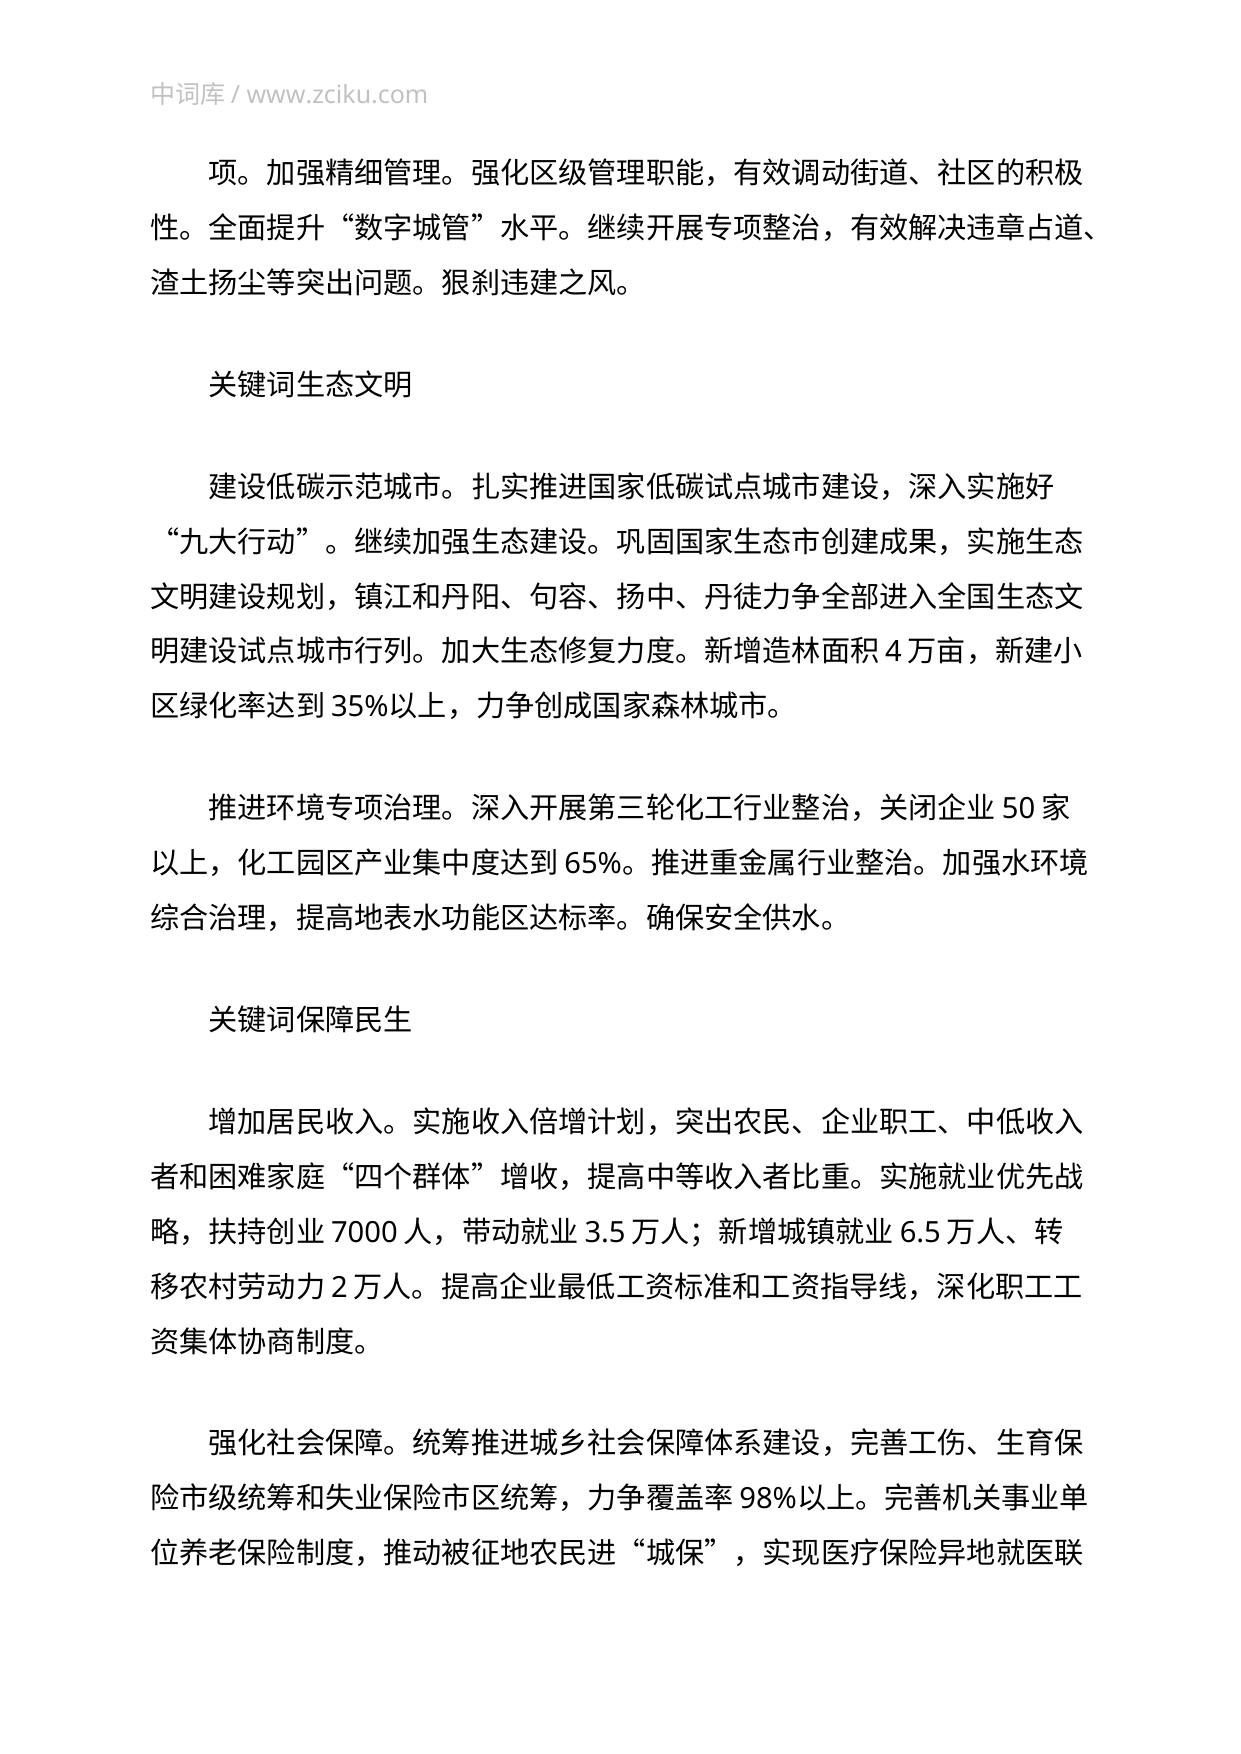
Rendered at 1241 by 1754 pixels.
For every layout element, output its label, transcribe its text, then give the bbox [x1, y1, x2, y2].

text 推进环境专项治理。深入开展第三轮化工行业整治，关闭企业50家以上，化工园区产业集中度达到65%。推进重金属行业整治。加强水环境综合治理，提高地表水功能区达标率。确保安全供水。 [150, 785, 1090, 937]
text 关键词保障民生 [150, 997, 1090, 1039]
text 项。加强精细管理。强化区级管理职能，有效调动街道、社区的积极性。全面提升“数字城管”水平。继续开展专项整治，有效解决违章占道、渣土扬尘等突出问题。狠刹违建之风。 [150, 150, 1090, 302]
text 增加居民收入。实施收入倍增计划，突出农民、企业职工、中低收入者和困难家庭“四个群体”增收，提高中等收入者比重。实施就业优先战略，扶持创业7000人，带动就业3.5万人；新增城镇就业6.5万人、转移农村劳动力2万人。提高企业最低工资标准和工资指导线，深化职工工资集体协商制度。 [150, 1098, 1090, 1361]
text 建设低碳示范城市。扎实推进国家低碳试点城市建设，深入实施好“九大行动”。继续加强生态建设。巩固国家生态市创建成果，实施生态文明建设规划，镇江和丹阳、句容、扬中、丹徒力争全部进入全国生态文明建设试点城市行列。加大生态修复力度。新增造林面积4万亩，新建小区绿化率达到35%以上，力争创成国家森林城市。 [150, 463, 1090, 725]
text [150, 1420, 1090, 1572]
text 关键词生态文明 [150, 362, 1090, 404]
